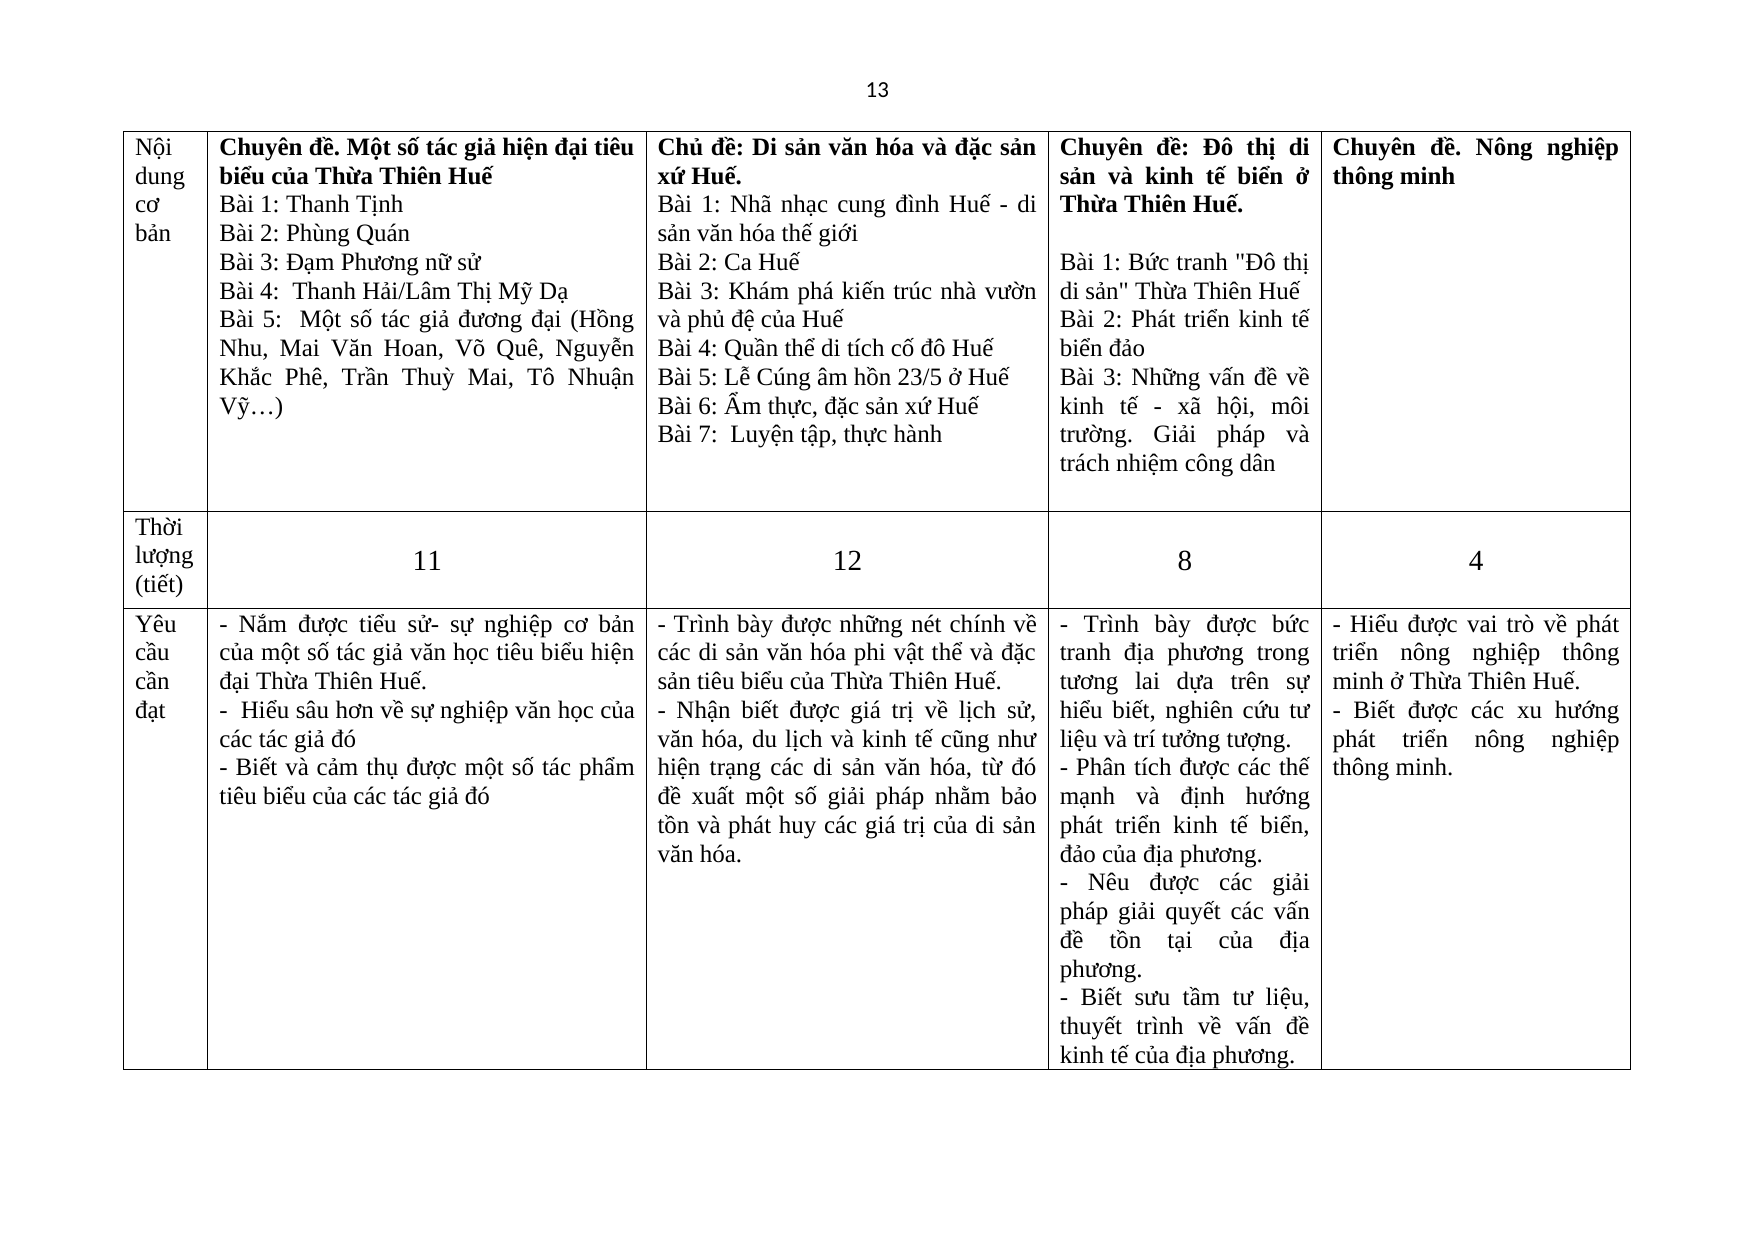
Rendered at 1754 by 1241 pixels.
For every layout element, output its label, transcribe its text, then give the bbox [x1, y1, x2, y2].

table_cell 4 [1322, 512, 1630, 608]
table_cell Yêu cầu cần đạt [124, 609, 207, 1069]
table_cell - Hiểu được vai trò về phát triển nông nghiệp thông minh ở Thừa Thiên Huế. - Biết được các xu hướng phát triển nông nghiệp thông minh. [1322, 609, 1630, 1069]
table_cell Thời lượng (tiết) [124, 512, 207, 608]
table_cell - Trình bày được bức tranh địa phương trong tương lai dựa trên sự hiểu biết, nghiên cứu tư liệu và trí tưởng tượng. - Phân tích được các thế mạnh và định hướng phát triển kinh tế biển, đảo của địa phương. - Nêu được các giải pháp giải quyết các vấn đề tồn tại của địa phương. - Biết sưu tầm tư liệu, thuyết trình về vấn đề kinh tế của địa phương. [1049, 609, 1321, 1069]
table_cell - Nắm được tiểu sử- sự nghiệp cơ bản của một số tác giả văn học tiêu biểu hiện đại Thừa Thiên Huế. - Hiểu sâu hơn về sự nghiệp văn học của các tác giả đó - Biết và cảm thụ được một số tác phẩm tiêu biểu của các tác giả đó [208, 609, 646, 1069]
table_cell Chuyên đề. Nông nghiệp thông minh [1322, 132, 1630, 511]
table_cell 11 [208, 512, 646, 608]
table_cell Chủ đề: Di sản văn hóa và đặc sản xứ Huế. Bài 1: Nhã nhạc cung đình Huế - di sản văn hóa thế giới Bài 2: Ca Huế Bài 3: Khám phá kiến trúc nhà vườn và phủ đệ của Huế Bài 4: Quần thể di tích cố đô Huế Bài 5: Lễ Cúng âm hồn 23/5 ở Huế Bài 6: Ẩm thực, đặc sản xứ Huế Bài 7: Luyện tập, thực hành [647, 132, 1048, 511]
table_cell Chuyên đề. Một số tác giả hiện đại tiêu biểu của Thừa Thiên Huế Bài 1: Thanh Tịnh Bài 2: Phùng Quán Bài 3: Đạm Phương nữ sử Bài 4: Thanh Hải/Lâm Thị Mỹ Dạ Bài 5: Một số tác giả đương đại (Hồng Nhu, Mai Văn Hoan, Võ Quê, Nguyễn Khắc Phê, Trần Thuỳ Mai, Tô Nhuận Vỹ…) [208, 132, 646, 511]
table_cell Chuyên đề: Đô thị di sản và kinh tế biển ở Thừa Thiên Huế. Bài 1: Bức tranh "Đô thị di sản" Thừa Thiên Huế Bài 2: Phát triển kinh tế biển đảo Bài 3: Những vấn đề về kinh tế - xã hội, môi trường. Giải pháp và trách nhiệm công dân [1049, 132, 1321, 511]
table_cell 12 [647, 512, 1048, 608]
table_cell - Trình bày được những nét chính về các di sản văn hóa phi vật thể và đặc sản tiêu biểu của Thừa Thiên Huế. - Nhận biết được giá trị về lịch sử, văn hóa, du lịch và kinh tế cũng như hiện trạng các di sản văn hóa, từ đó đề xuất một số giải pháp nhằm bảo tồn và phát huy các giá trị của di sản văn hóa. [647, 609, 1048, 1069]
table_cell Nội dung cơ bản [124, 132, 207, 511]
table_cell 8 [1049, 512, 1321, 608]
